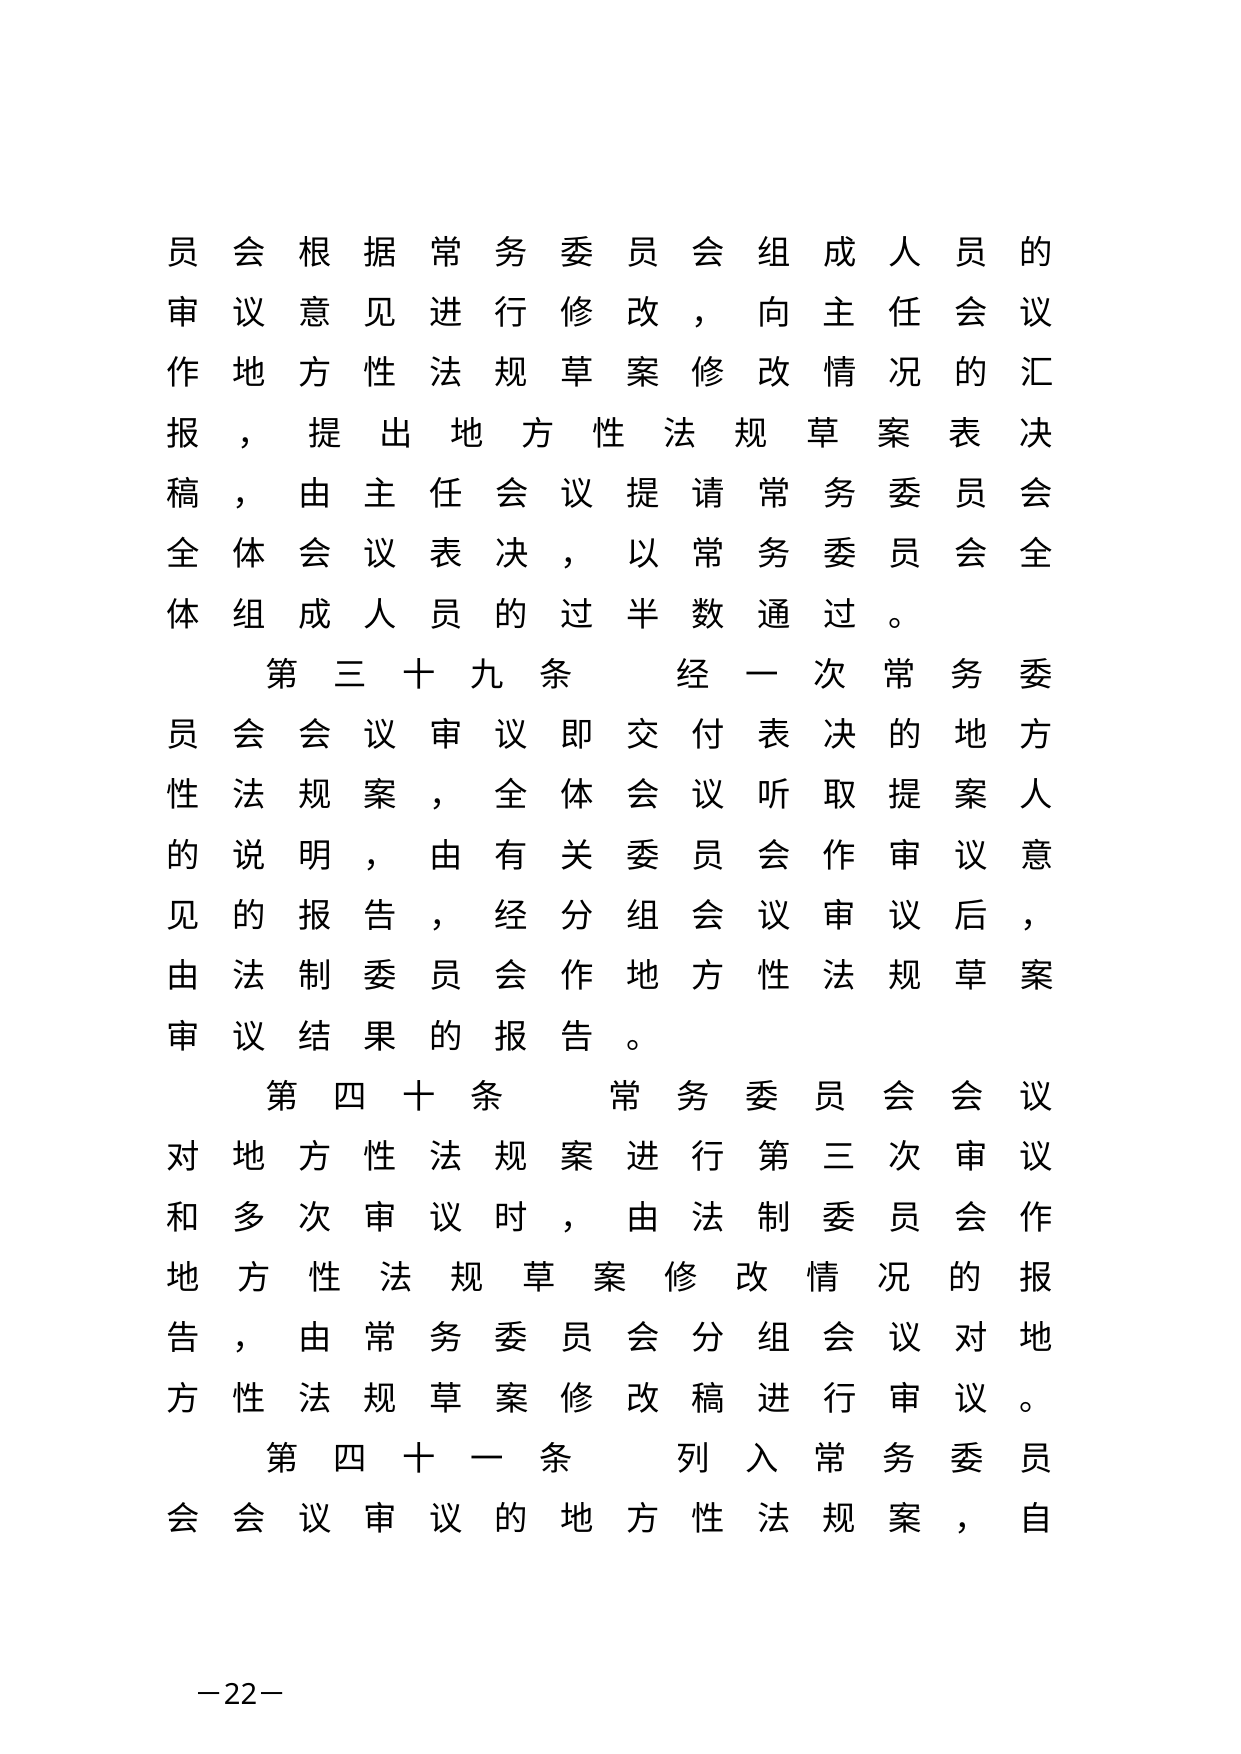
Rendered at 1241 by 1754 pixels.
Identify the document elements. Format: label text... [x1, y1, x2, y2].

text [167, 219, 1085, 642]
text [167, 1426, 1085, 1546]
text 第三十九条 经一次常务委员会会议审议即交付表决的地方性法规案，全体会议听取提案人的说明，由有关委员会作审议意见的报告，经分组会议审议后，由法制委员会作地方性法规草案审议结果的报告。 [167, 642, 1085, 1064]
text 第四十条 常务委员会会议对地方性法规案进行第三次审议和多次审议时，由法制委员会作地方性法规草案修改情况的报告，由常务委员会分组会议对地方性法规草案修改稿进行审议。 [167, 1064, 1085, 1426]
